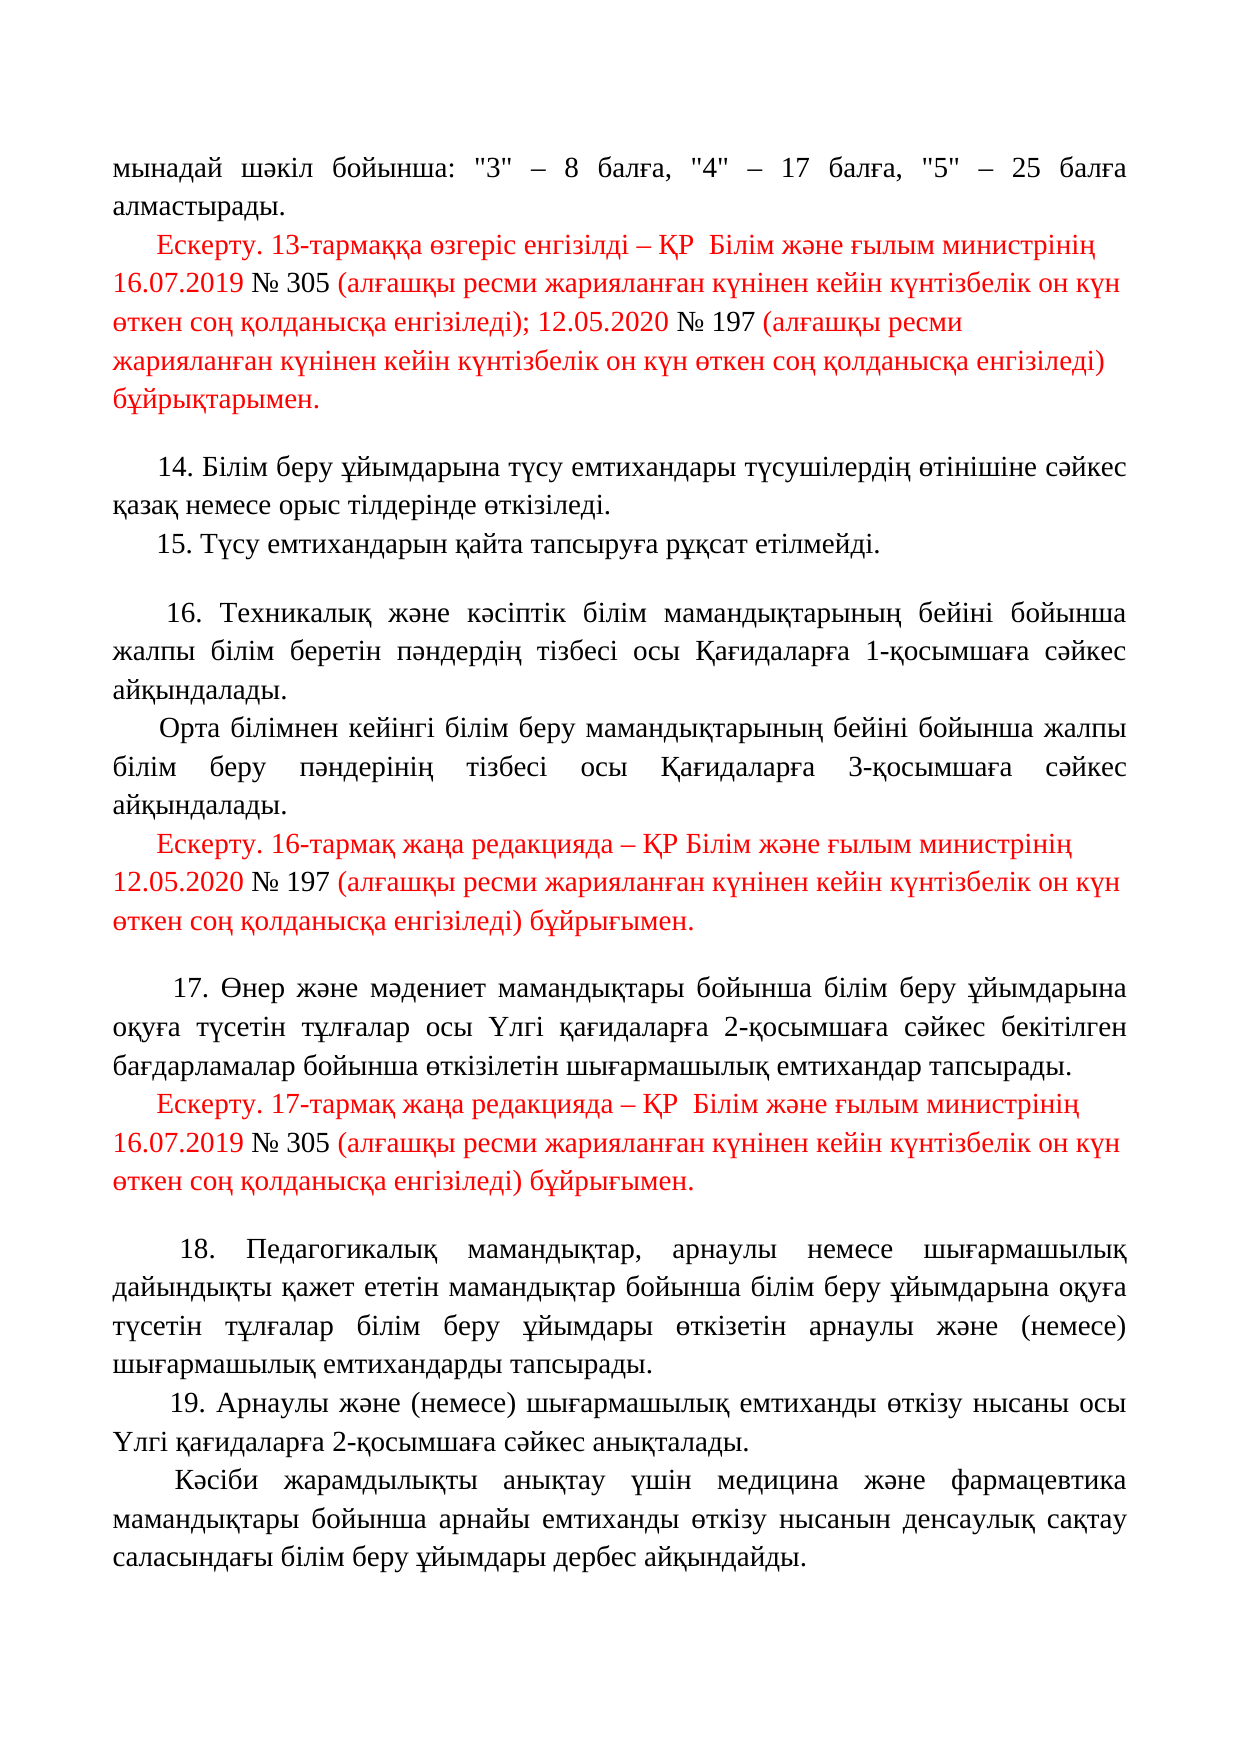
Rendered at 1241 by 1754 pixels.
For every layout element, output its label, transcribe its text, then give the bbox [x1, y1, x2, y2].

text Ескерту. 13-тармаққа өзгеріс енгізілді – ҚР Білім және ғылым министрінің 16.07.2019 № 305 (алғашқы ресми жарияланған күнінен кейін күнтізбелік он күн өткен соң қолданысқа енгізіледі); 12.05.2020 № 197 (алғашқы ресми жарияланған күнінен кейін күнтізбелік он күн өткен соң қолданысқа енгізіледі) бұйрықтарымен. [112, 227, 1128, 445]
text Кәсіби жарамдылықты анықтау үшін медицина және фармацевтика мамандықтары бойынша арнайы емтиханды өткізу нысанын денсаулық сақтау саласындағы білім беру ұйымдары дербес айқындайды. [112, 1462, 1128, 1573]
text 18. Педагогикалық мамандықтар, арнаулы немесе шығармашылық дайындықты қажет ететін мамандықтар бойынша білім беру ұйымдарына оқуға түсетін тұлғалар білім беру ұйымдары өткізетін арнаулы және (немесе) шығармашылық емтихандарды тапсырады. [112, 1231, 1128, 1380]
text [112, 150, 1128, 222]
text 15. Түсу емтихандарын қайта тапсыруға рұқсат етілмейді. [112, 526, 1128, 559]
text 17. Өнер және мәдениет мамандықтары бойынша білім беру ұйымдарына оқуға түсетін тұлғалар осы Үлгі қағидаларға 2-қосымшаға сәйкес бекітілген бағдарламалар бойынша өткізілетін шығармашылық емтихандар тапсырады. [112, 971, 1128, 1081]
text 19. Арнаулы және (немесе) шығармашылық емтиханды өткізу нысаны осы Үлгі қағидаларға 2-қосымшаға сәйкес анықталады. [112, 1385, 1128, 1457]
text 16. Техникалық және кәсіптік білім мамандықтарының бейіні бойынша жалпы білім беретін пәндердің тізбесі осы Қағидаларға 1-қосымшаға сәйкес айқындалады. [112, 595, 1128, 705]
text Орта білімнен кейінгі білім беру мамандықтарының бейіні бойынша жалпы білім беру пәндерінің тізбесі осы Қағидаларға 3-қосымшаға сәйкес айқындалады. [112, 710, 1128, 821]
text Ескерту. 16-тармақ жаңа редакцияда – ҚР Білім және ғылым министрінің 12.05.2020 № 197 (алғашқы ресми жарияланған күнінен кейін күнтізбелік он күн өткен соң қолданысқа енгізіледі) бұйрығымен. [112, 826, 1128, 967]
text Ескерту. 17-тармақ жаңа редакцияда – ҚР Білім және ғылым министрінің 16.07.2019 № 305 (алғашқы ресми жарияланған күнінен кейін күнтізбелік он күн өткен соң қолданысқа енгізіледі) бұйрығымен. [112, 1086, 1128, 1227]
text 14. Білім беру ұйымдарына түсу емтихандары түсушілердің өтінішіне сәйкес қазақ немесе орыс тілдерінде өткізіледі. [112, 449, 1128, 521]
